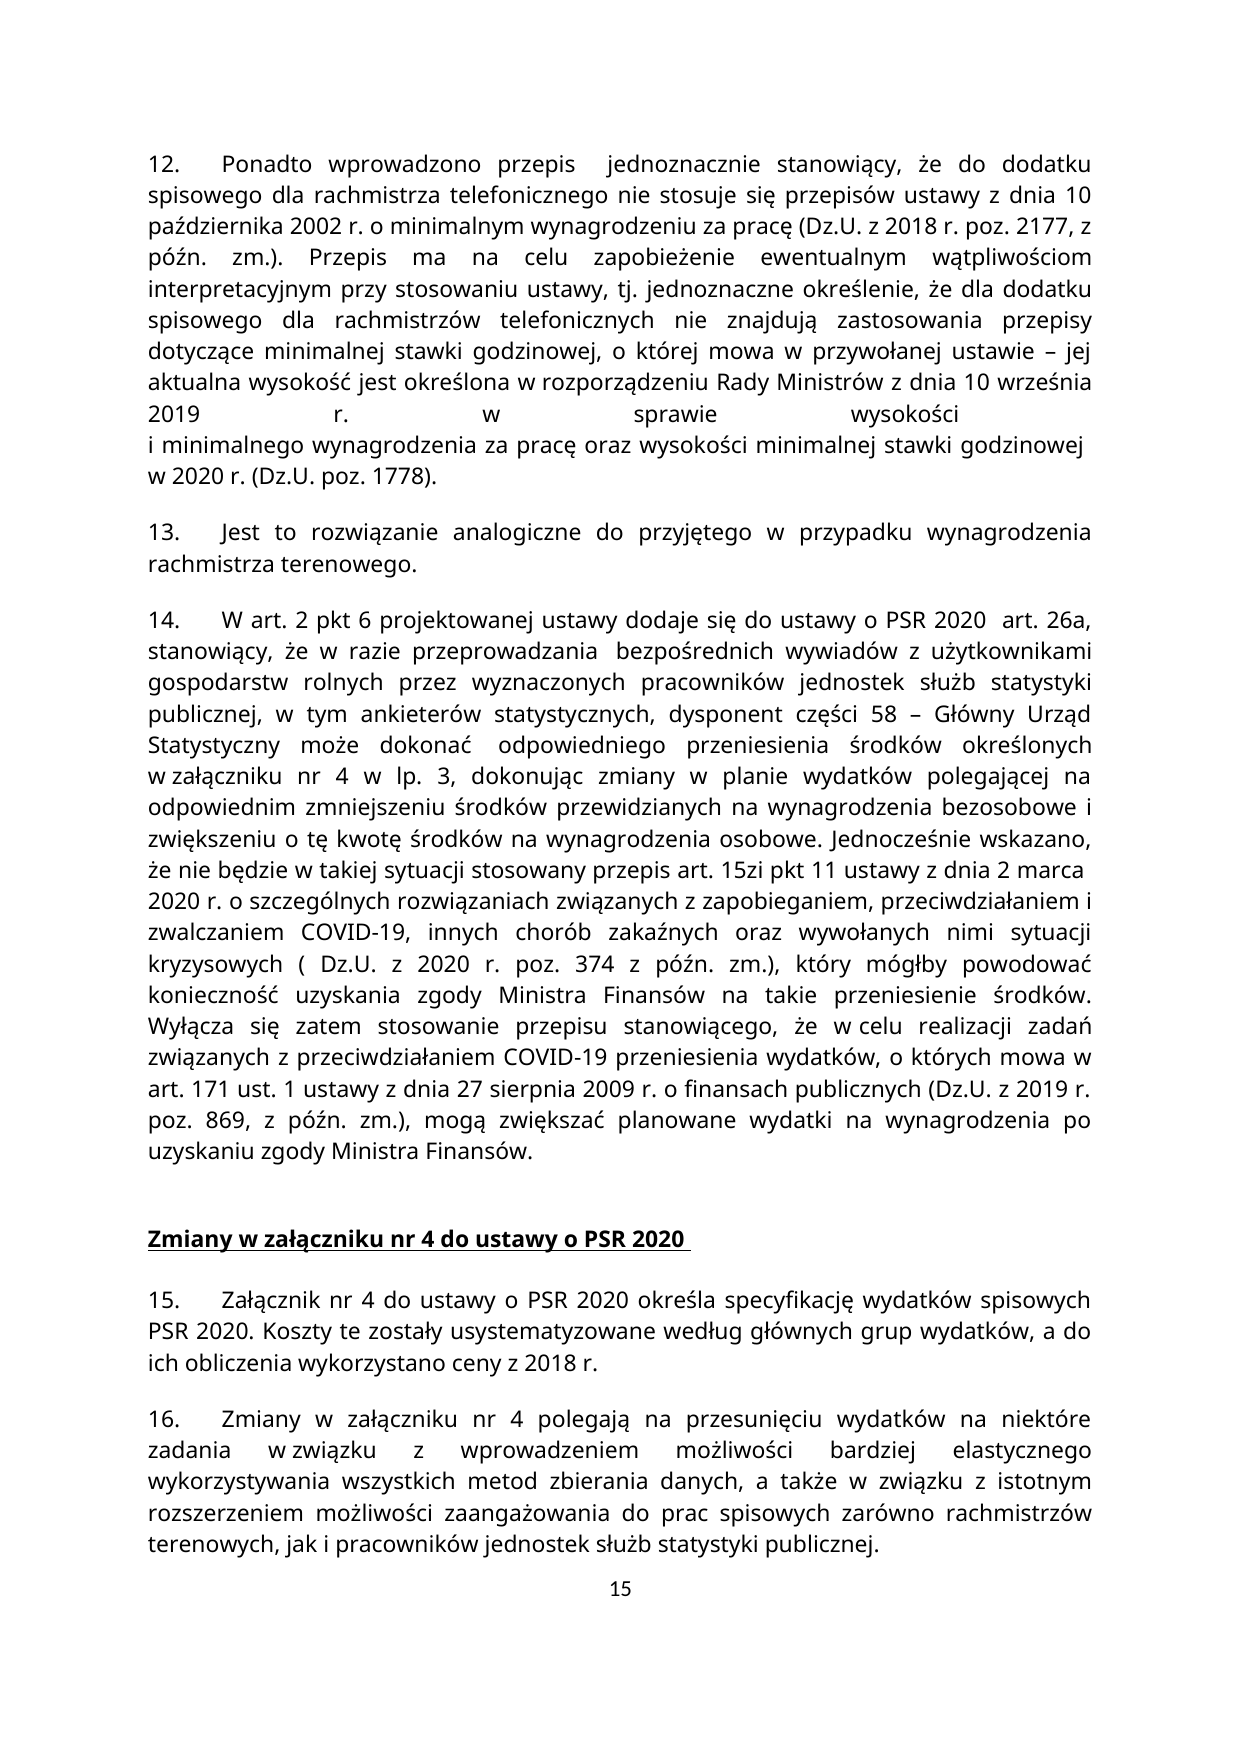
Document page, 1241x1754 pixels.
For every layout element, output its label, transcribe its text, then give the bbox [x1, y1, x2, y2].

list W art. 2 pkt 6 projektowanej ustawy dodaje się do ustawy o PSR 2020 art. 26a, stanowiący, że w razie przeprowadzania bezpośrednich wywiadów z użytkownikami gospodarstw rolnych przez wyznaczonych pracowników jednostek służb statystyki publicznej, w tym ankieterów statystycznych, dysponent części 58 – Główny Urząd Statystyczny może dokonać odpowiedniego przeniesienia środków określonych w załączniku nr 4 w lp. 3, dokonując zmiany w planie wydatków polegającej na odpowiednim zmniejszeniu środków przewidzianych na wynagrodzenia bezosobowe i zwiększeniu o tę kwotę środków na wynagrodzenia osobowe. Jednocześnie wskazano, że nie będzie w takiej sytuacji stosowany przepis art. 15zi pkt 11 ustawy z dnia 2 marca 2020 r. o szczególnych rozwiązaniach związanych z zapobieganiem, przeciwdziałaniem i zwalczaniem COVID-19, innych chorób zakaźnych oraz wywołanych nimi sytuacji kryzysowych ( Dz.U. z 2020 r. poz. 374 z późn. zm.), który mógłby powodować konieczność uzyskania zgody Ministra Finansów na takie przeniesienie środków. Wyłącza się zatem stosowanie przepisu stanowiącego, że w celu realizacji zadań związanych z przeciwdziałaniem COVID-19 przeniesienia wydatków, o których mowa w art. 171 ust. 1 ustawy z dnia 27 sierpnia 2009 r. o finansach publicznych (Dz.U. z 2019 r. poz. 869, z późn. zm.), mogą zwiększać planowane wydatki na wynagrodzenia po uzyskaniu zgody Ministra Finansów. [148, 604, 1093, 1166]
text Zmiany w załączniku nr 4 do ustawy o PSR 2020 [148, 1223, 1093, 1254]
list Ponadto wprowadzono przepis jednoznacznie stanowiący, że do dodatku spisowego dla rachmistrza telefonicznego nie stosuje się przepisów ustawy z dnia 10 października 2002 r. o minimalnym wynagrodzeniu za pracę (Dz.U. z 2018 r. poz. 2177, z późn. zm.). Przepis ma na celu zapobieżenie ewentualnym wątpliwościom interpretacyjnym przy stosowaniu ustawy, tj. jednoznaczne określenie, że dla dodatku spisowego dla rachmistrzów telefonicznych nie znajdują zastosowania przepisy dotyczące minimalnej stawki godzinowej, o której mowa w przywołanej ustawie – jej aktualna wysokość jest określona w rozporządzeniu Rady Ministrów z dnia 10 września 2019 r. w sprawie wysokości i minimalnego wynagrodzenia za pracę oraz wysokości minimalnej stawki godzinowej w 2020 r. (Dz.U. poz. 1778). [148, 148, 1093, 491]
list Załącznik nr 4 do ustawy o PSR 2020 określa specyfikację wydatków spisowych PSR 2020. Koszty te zostały usystematyzowane według głównych grup wydatków, a do ich obliczenia wykorzystano ceny z 2018 r. [148, 1284, 1093, 1378]
list Jest to rozwiązanie analogiczne do przyjętego w przypadku wynagrodzenia rachmistrza terenowego. [148, 516, 1093, 579]
list Zmiany w załączniku nr 4 polegają na przesunięciu wydatków na niektóre zadania w związku z wprowadzeniem możliwości bardziej elastycznego wykorzystywania wszystkich metod zbierania danych, a także w związku z istotnym rozszerzeniem możliwości zaangażowania do prac spisowych zarówno rachmistrzów terenowych, jak i pracowników jednostek służb statystyki publicznej. [148, 1403, 1093, 1559]
